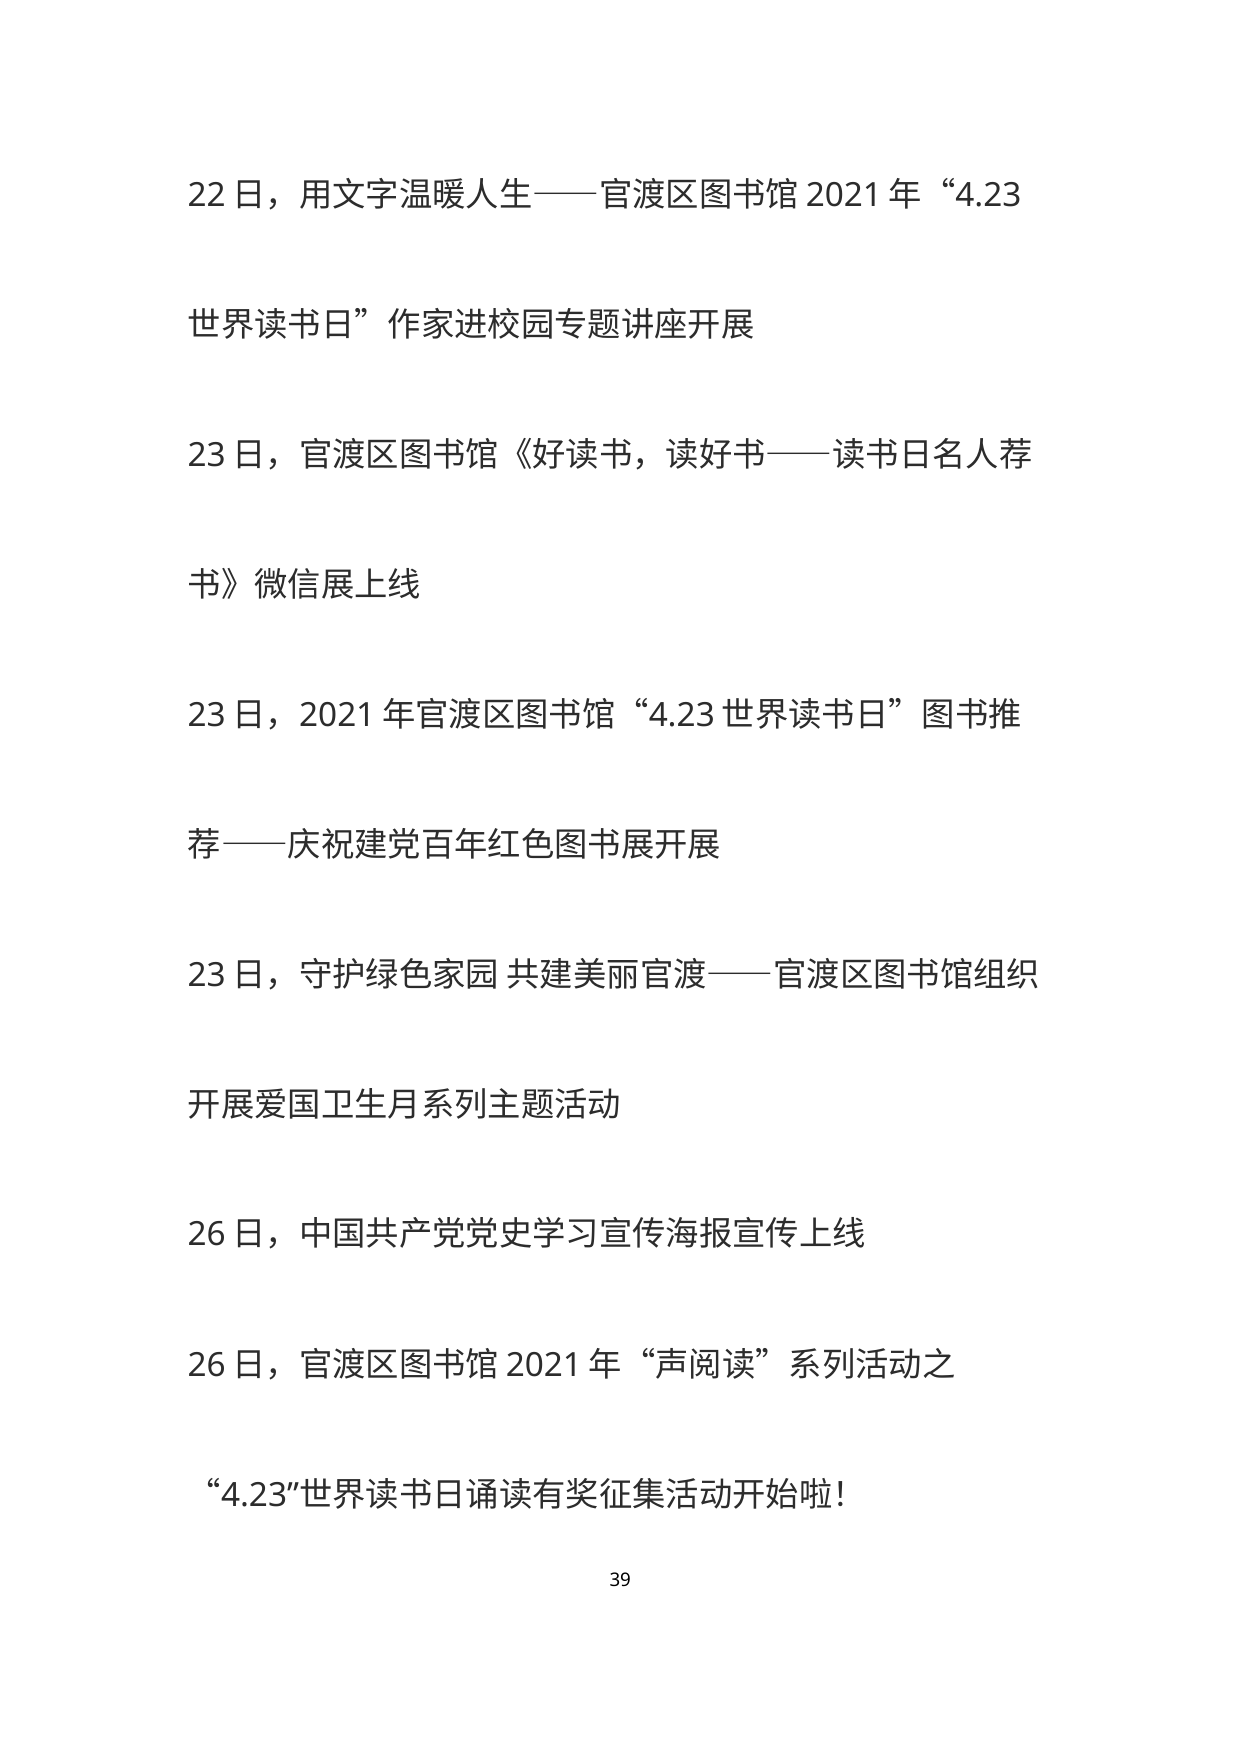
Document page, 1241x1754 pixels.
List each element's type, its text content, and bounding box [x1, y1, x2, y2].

text 22日，用文字温暖人生——官渡区图书馆2021年“4.23世界读书日”作家进校园专题讲座开展 [187, 159, 1053, 354]
text 23日，官渡区图书馆《好读书，读好书——读书日名人荐书》微信展上线 [187, 419, 1053, 614]
text 26日，中国共产党党史学习宣传海报宣传上线 [187, 1199, 1053, 1264]
text 26日，官渡区图书馆2021年“声阅读”系列活动之“4.23”世界读书日诵读有奖征集活动开始啦！ [187, 1329, 1053, 1524]
text 23日，守护绿色家园 共建美丽官渡——官渡区图书馆组织开展爱国卫生月系列主题活动 [187, 939, 1053, 1134]
text 23日，2021年官渡区图书馆“4.23世界读书日”图书推荐——庆祝建党百年红色图书展开展 [187, 679, 1053, 874]
